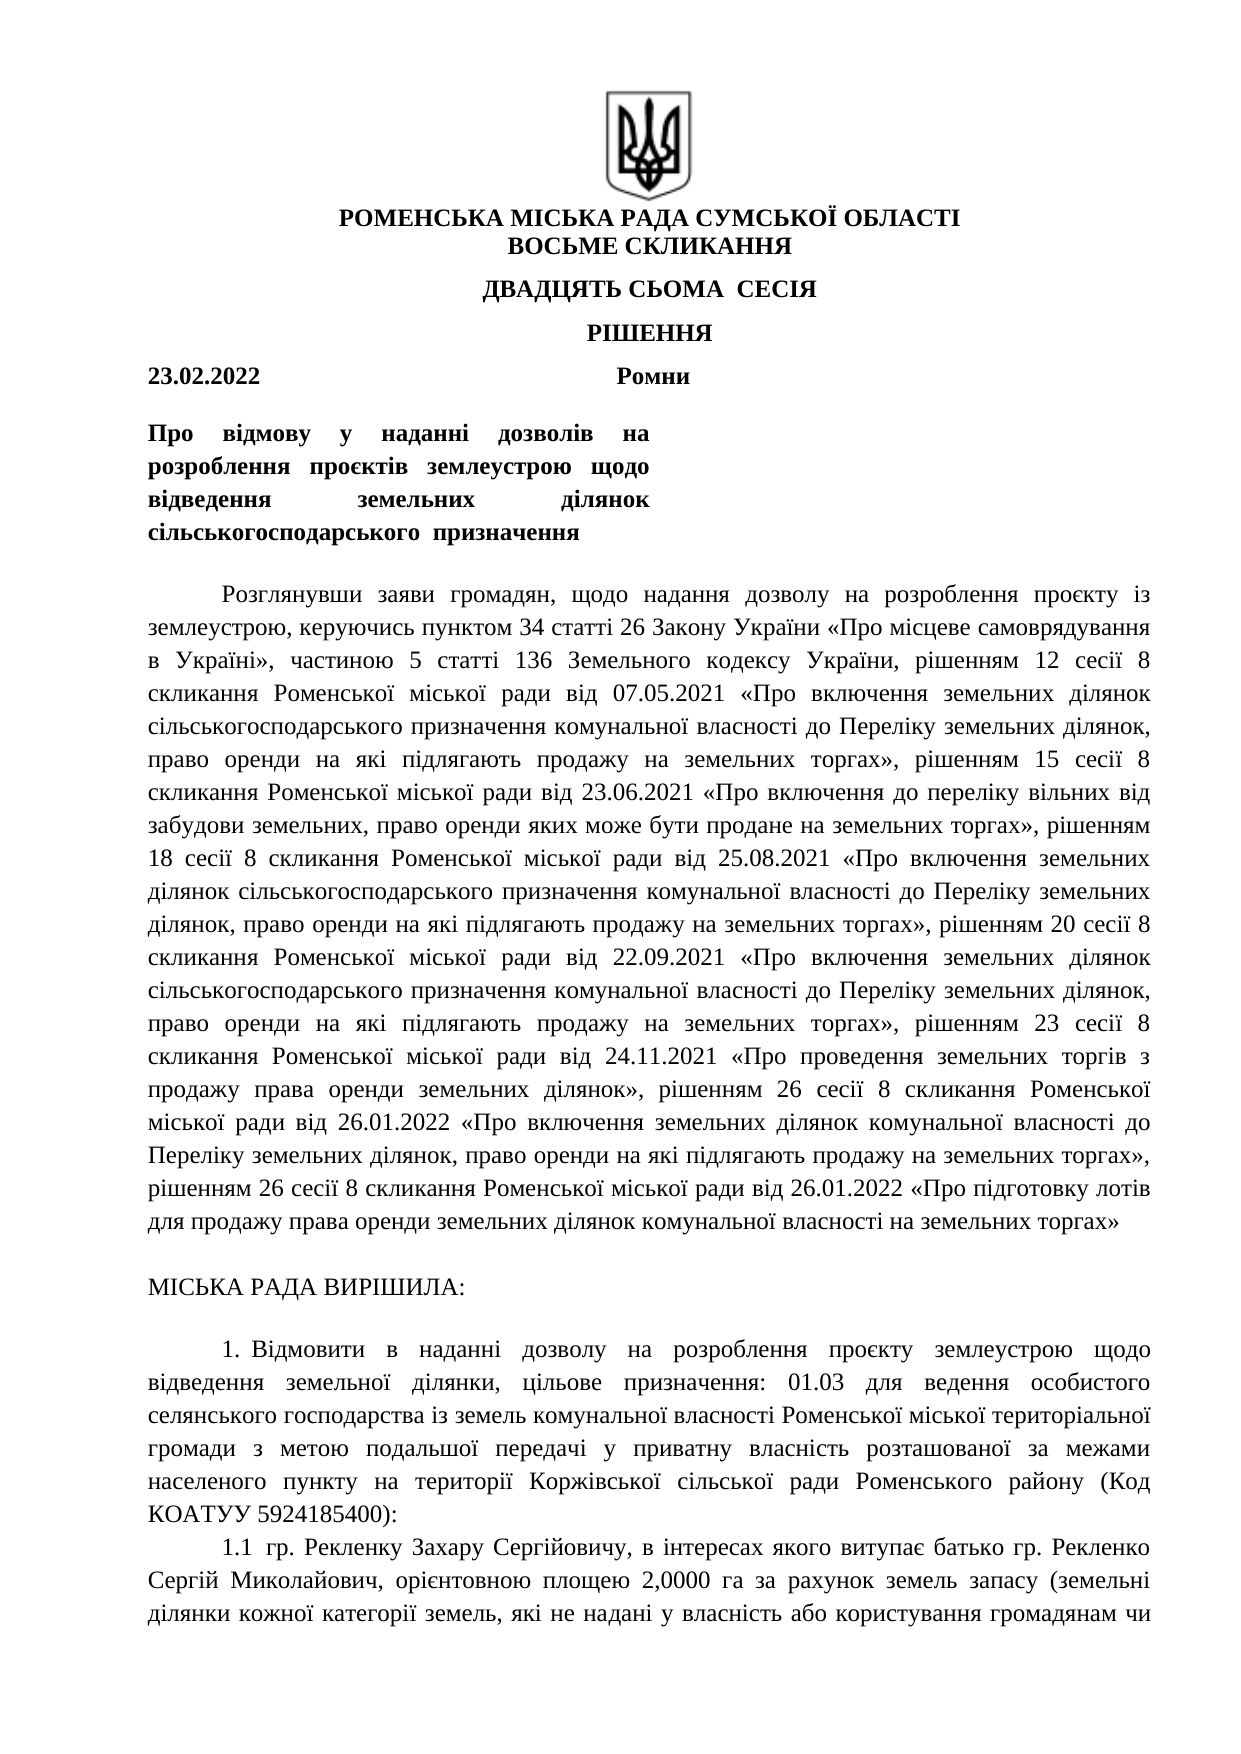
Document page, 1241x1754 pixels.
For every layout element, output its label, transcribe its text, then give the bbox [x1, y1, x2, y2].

text ВОСЬМЕ СКЛИКАННЯ [148, 231, 1152, 260]
text РОМЕНСЬКА МІСЬКА РАДА СУМСЬКОЇ ОБЛАСТІ [148, 203, 1152, 231]
text 23.02.2022 Ромни [148, 361, 1152, 389]
subtitle ДВАДЦЯТЬ СЬОМА СЕСІЯ [148, 274, 1152, 303]
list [148, 1532, 1152, 1627]
title Про відмову у наданні дозволів на розроблення проєктів землеустрою щодо відведення земельних ділянок сільськогосподарського призначення [148, 418, 650, 546]
list Відмовити в наданні дозволу на розроблення проєкту землеустрою щодо відведення земельної ділянки, цільове призначення: 01.03 для ведення особистого селянського господарства із земель комунальної власності Роменської міської територіальної громади з метою подальшої передачі у приватну власність розташованої за межами населеного пункту на території Коржівської сільської ради Роменського району (Код КОАТУУ 5924185400): [148, 1334, 1152, 1528]
subtitle РІШЕННЯ [148, 318, 1152, 346]
text Розглянувши заяви громадян, щодо надання дозволу на розроблення проєкту із землеустрою, керуючись пунктом 34 статті 26 Закону України «Про місцеве самоврядування в Україні», частиною 5 статті 136 Земельного кодексу України, рішенням 12 сесії 8 скликання Роменської міської ради від 07.05.2021 «Про включення земельних ділянок сільськогосподарського призначення комунальної власності до Переліку земельних ділянок, право оренди на які підлягають продажу на земельних торгах», рішенням 15 сесії 8 скликання Роменської міської ради від 23.06.2021 «Про включення до переліку вільних від забудови земельних, право оренди яких може бути продане на земельних торгах», рішенням 18 сесії 8 скликання Роменської міської ради від 25.08.2021 «Про включення земельних ділянок сільськогосподарського призначення комунальної власності до Переліку земельних ділянок, право оренди на які підлягають продажу на земельних торгах», рішенням 20 сесії 8 скликання Роменської міської ради від 22.09.2021 «Про включення земельних ділянок сільськогосподарського призначення комунальної власності до Переліку земельних ділянок, право оренди на які підлягають продажу на земельних торгах», рішенням 23 сесії 8 скликання Роменської міської ради від 24.11.2021 «Про проведення земельних торгів з продажу права оренди земельних ділянок», рішенням 26 сесії 8 скликання Роменської міської ради від 26.01.2022 «Про включення земельних ділянок комунальної власності до Переліку земельних ділянок, право оренди на які підлягають продажу на земельних торгах», рішенням 26 сесії 8 скликання Роменської міської ради від 26.01.2022 «Про підготовку лотів для продажу права оренди земельних ділянок комунальної власності на земельних торгах» [148, 579, 1152, 1235]
text МІСЬКА РАДА ВИРІШИЛА: [148, 1272, 1152, 1301]
picture [603, 88, 696, 203]
